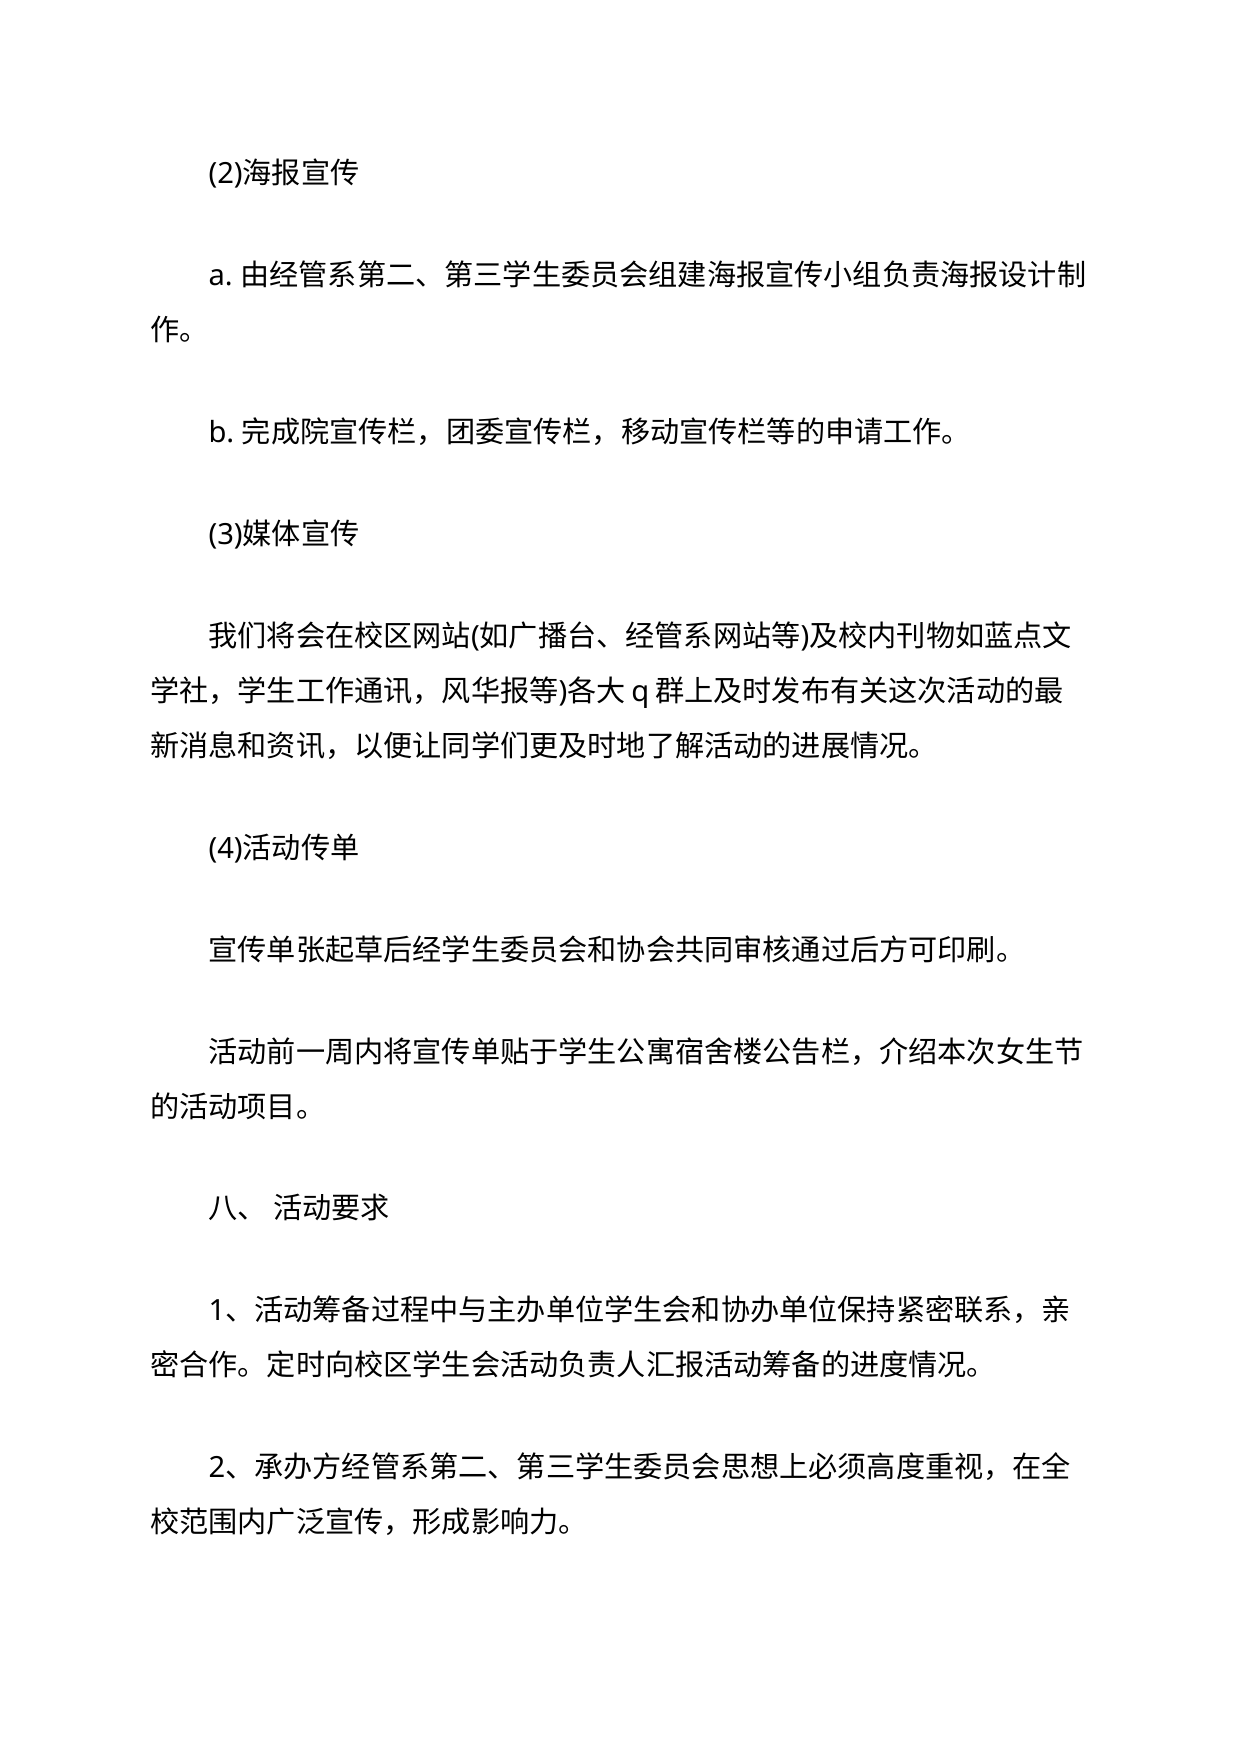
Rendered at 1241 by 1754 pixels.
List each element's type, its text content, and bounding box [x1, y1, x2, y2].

text (3)媒体宣传 [150, 511, 1090, 553]
text a. 由经管系第二、第三学生委员会组建海报宣传小组负责海报设计制作。 [150, 252, 1090, 349]
text 1、活动筹备过程中与主办单位学生会和协办单位保持紧密联系，亲密合作。定时向校区学生会活动负责人汇报活动筹备的进度情况。 [150, 1287, 1090, 1384]
text 八、 活动要求 [150, 1185, 1090, 1227]
text 2、承办方经管系第二、第三学生委员会思想上必须高度重视，在全校范围内广泛宣传，形成影响力。 [150, 1443, 1090, 1541]
text 宣传单张起草后经学生委员会和协会共同审核通过后方可印刷。 [150, 926, 1090, 969]
text b. 完成院宣传栏，团委宣传栏，移动宣传栏等的申请工作。 [150, 409, 1090, 451]
text (4)活动传单 [150, 824, 1090, 867]
text 我们将会在校区网站(如广播台、经管系网站等)及校内刊物如蓝点文学社，学生工作通讯，风华报等)各大q群上及时发布有关这次活动的最新消息和资讯，以便让同学们更及时地了解活动的进展情况。 [150, 613, 1090, 765]
text 活动前一周内将宣传单贴于学生公寓宿舍楼公告栏，介绍本次女生节的活动项目。 [150, 1028, 1090, 1125]
text (2)海报宣传 [150, 150, 1090, 192]
